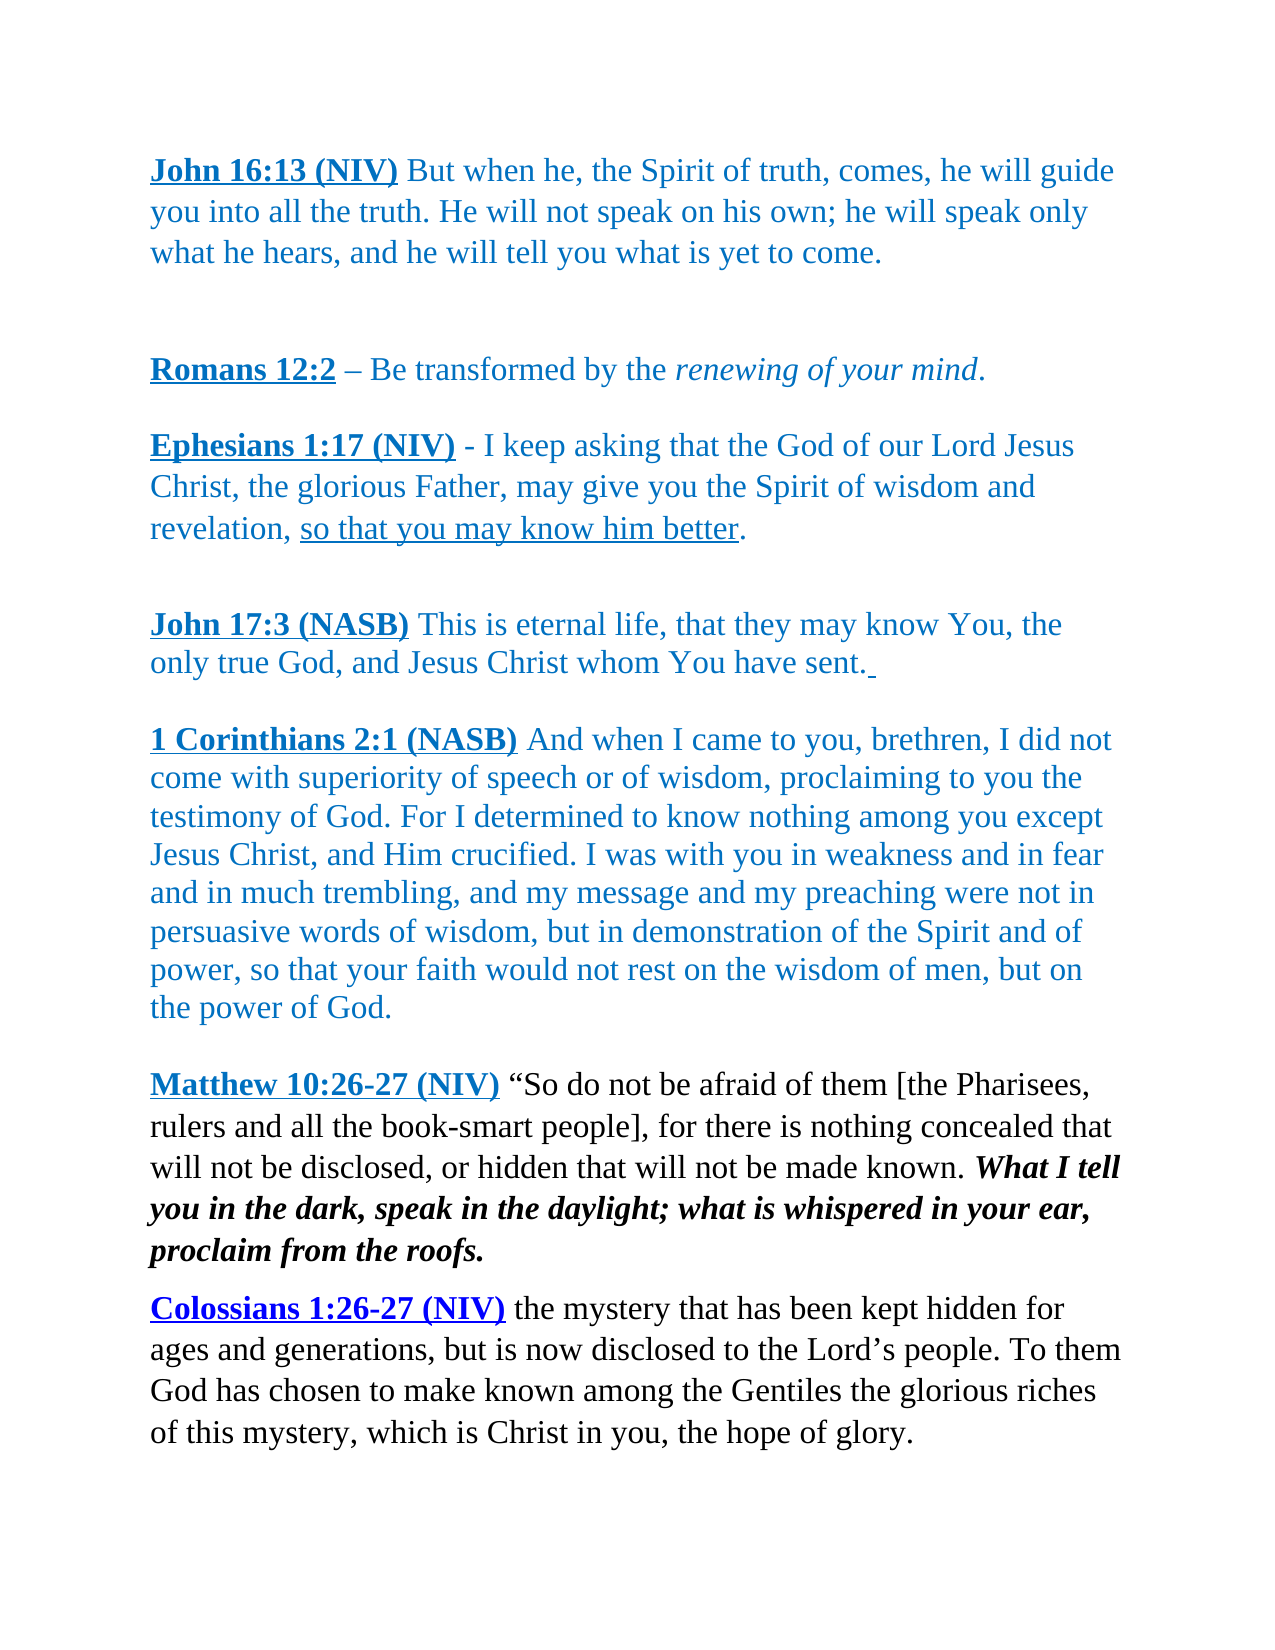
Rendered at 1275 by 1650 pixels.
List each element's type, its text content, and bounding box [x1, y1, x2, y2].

text John 16:13 (NIV) But when he, the Spirit of truth, comes, he will guide you into all the truth. He will not speak on his own; he will speak only what he hears, and he will tell you what is yet to come. [150, 150, 1125, 271]
text Matthew 10:26-27 (NIV) “So do not be afraid of them [the Pharisees, rulers and all the book-smart people], for there is nothing concealed that will not be disclosed, or hidden that will not be made known. What I tell you in the dark, speak in the daylight; what is whispered in your ear, proclaim from the roofs. [150, 1064, 1125, 1268]
text Ephesians 1:17 (NIV) - I keep asking that the God of our Lord Jesus Christ, the glorious Father, may give you the Spirit of wisdom and revelation, so that you may know him better. [150, 425, 1125, 546]
text John 17:3 (NASB) This is eternal life, that they may know You, the only true God, and Jesus Christ whom You have sent. [150, 604, 1125, 681]
text Colossians 1:26-27 (NIV) the mystery that has been kept hidden for ages and generations, but is now disclosed to the Lord’s people. To them God has chosen to make known among the Gentiles the glorious riches of this mystery, which is Christ in you, the hope of glory. [150, 1288, 1125, 1450]
text 1 Corinthians 2:1 (NASB) And when I came to you, brethren, I did not come with superiority of speech or of wisdom, proclaiming to you the testimony of God. For I determined to know nothing among you except Jesus Christ, and Him crucified. I was with you in weakness and in fear and in much trembling, and my message and my preaching were not in persuasive words of wisdom, but in demonstration of the Spirit and of power, so that your faith would not rest on the wisdom of men, but on the power of God. [150, 719, 1125, 1026]
text Romans 12:2 – Be transformed by the renewing of your mind. [150, 349, 1125, 387]
